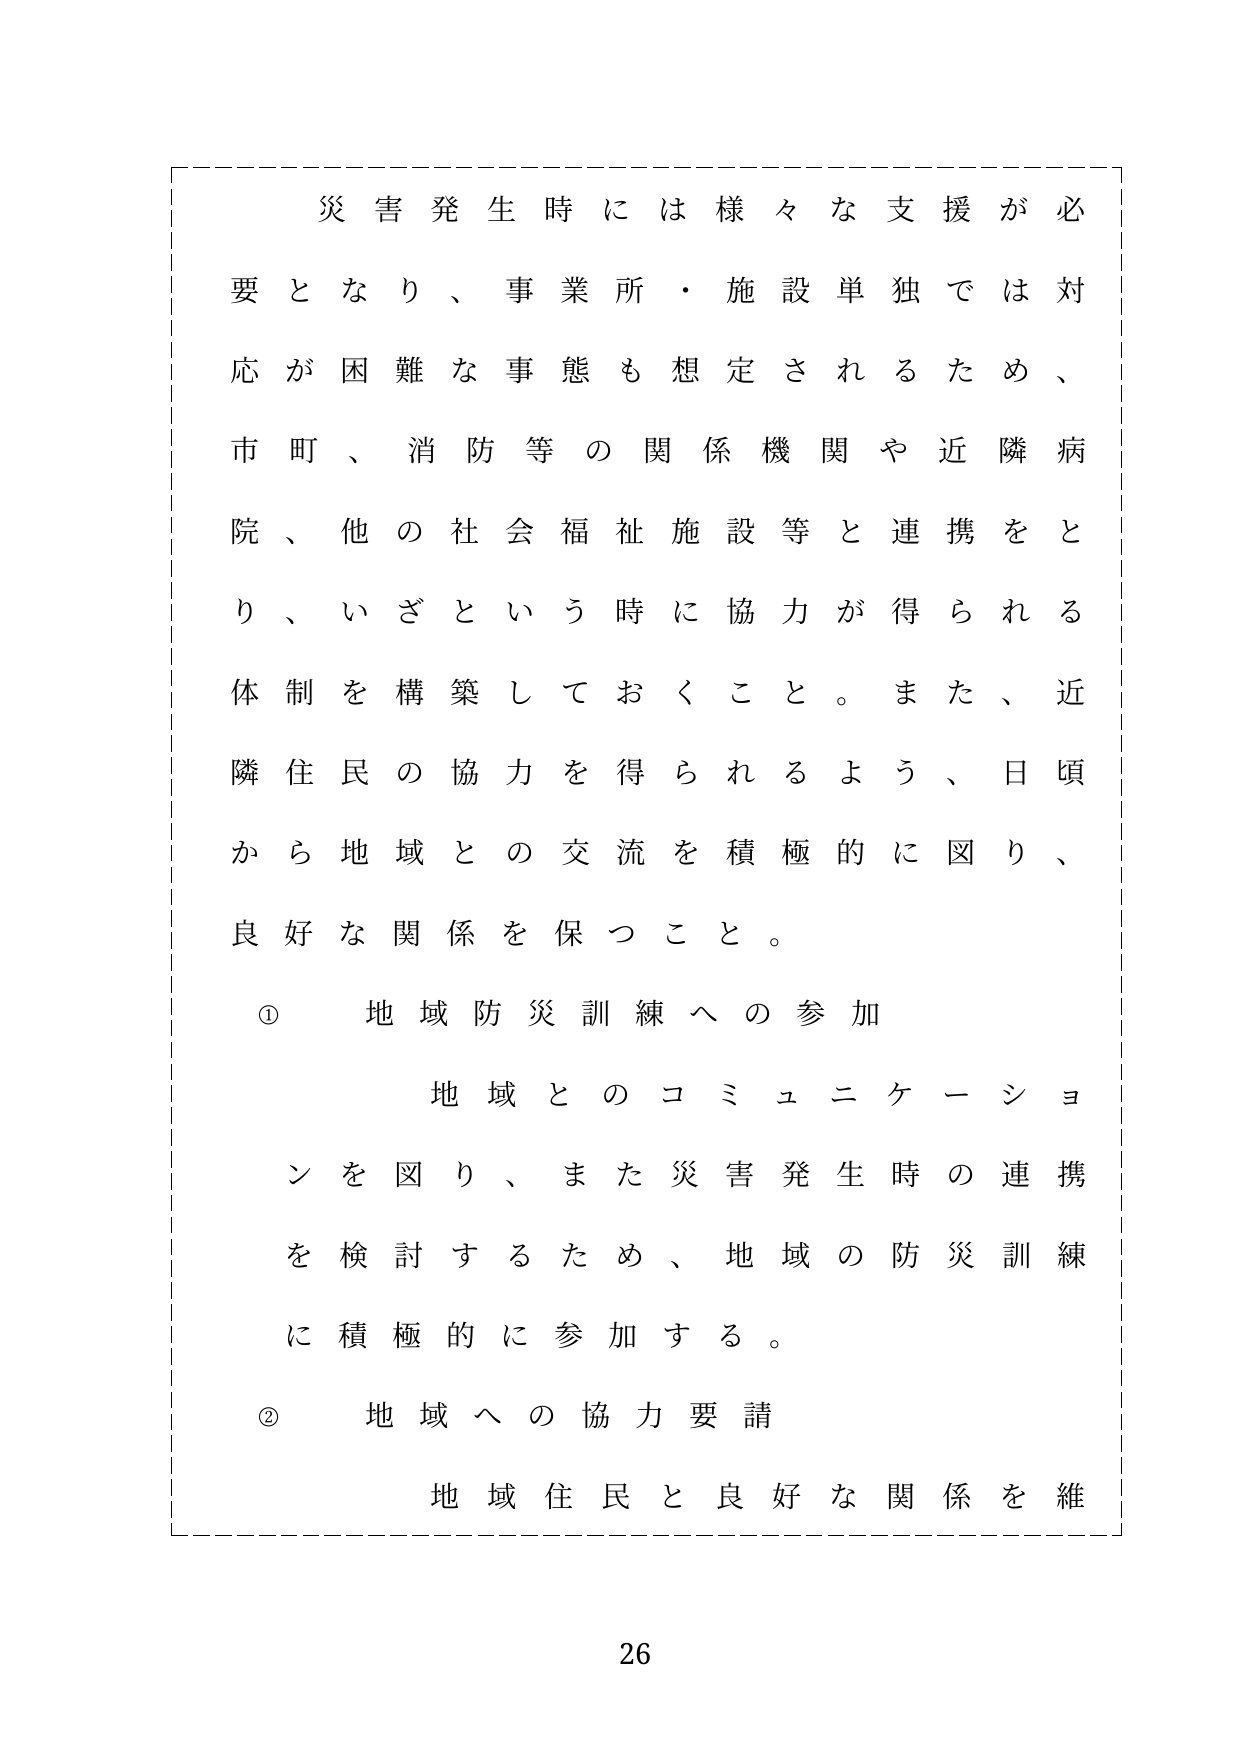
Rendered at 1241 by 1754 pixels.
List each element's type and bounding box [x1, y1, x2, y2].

table_header [172, 167, 1122, 1535]
